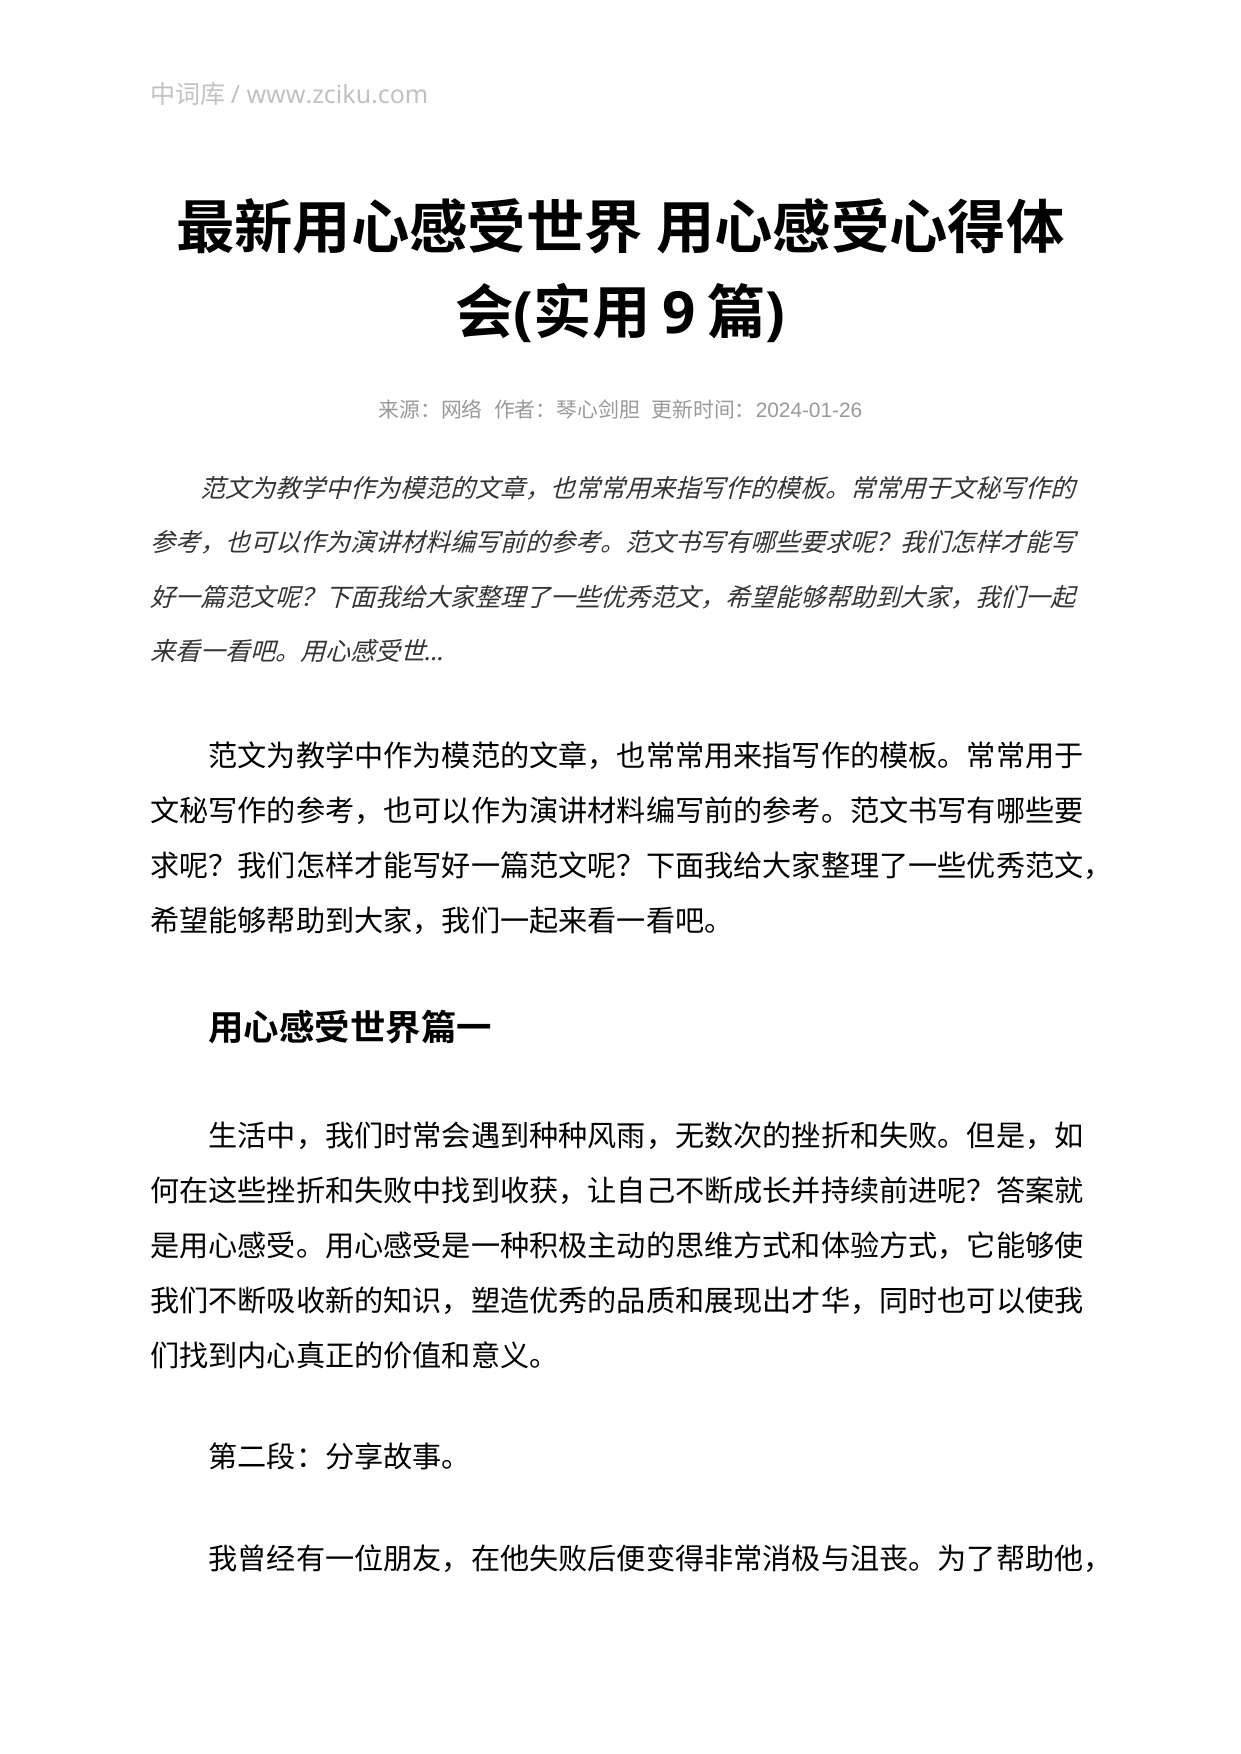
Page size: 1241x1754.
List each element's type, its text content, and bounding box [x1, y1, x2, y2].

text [150, 1536, 1090, 1578]
text 用心感受世界篇一 [150, 999, 1090, 1050]
subtitle 最新用心感受世界 用心感受心得体会(实用9篇) [150, 181, 1090, 351]
text 生活中，我们时常会遇到种种风雨，无数次的挫折和失败。但是，如何在这些挫折和失败中找到收获，让自己不断成长并持续前进呢？答案就是用心感受。用心感受是一种积极主动的思维方式和体验方式，它能够使我们不断吸收新的知识，塑造优秀的品质和展现出才华，同时也可以使我们找到内心真正的价值和意义。 [150, 1112, 1090, 1374]
text 第二段：分享故事。 [150, 1434, 1090, 1476]
text 范文为教学中作为模范的文章，也常常用来指写作的模板。常常用于文秘写作的参考，也可以作为演讲材料编写前的参考。范文书写有哪些要求呢？我们怎样才能写好一篇范文呢？下面我给大家整理了一些优秀范文，希望能够帮助到大家，我们一起来看一看吧。 [150, 733, 1090, 939]
text 范文为教学中作为模范的文章，也常常用来指写作的模板。常常用于文秘写作的参考，也可以作为演讲材料编写前的参考。范文书写有哪些要求呢？我们怎样才能写好一篇范文呢？下面我给大家整理了一些优秀范文，希望能够帮助到大家，我们一起来看一看吧。用心感受世... [150, 468, 1090, 668]
text 来源：网络 作者：琴心剑胆 更新时间：2024-01-26 [150, 397, 1090, 421]
